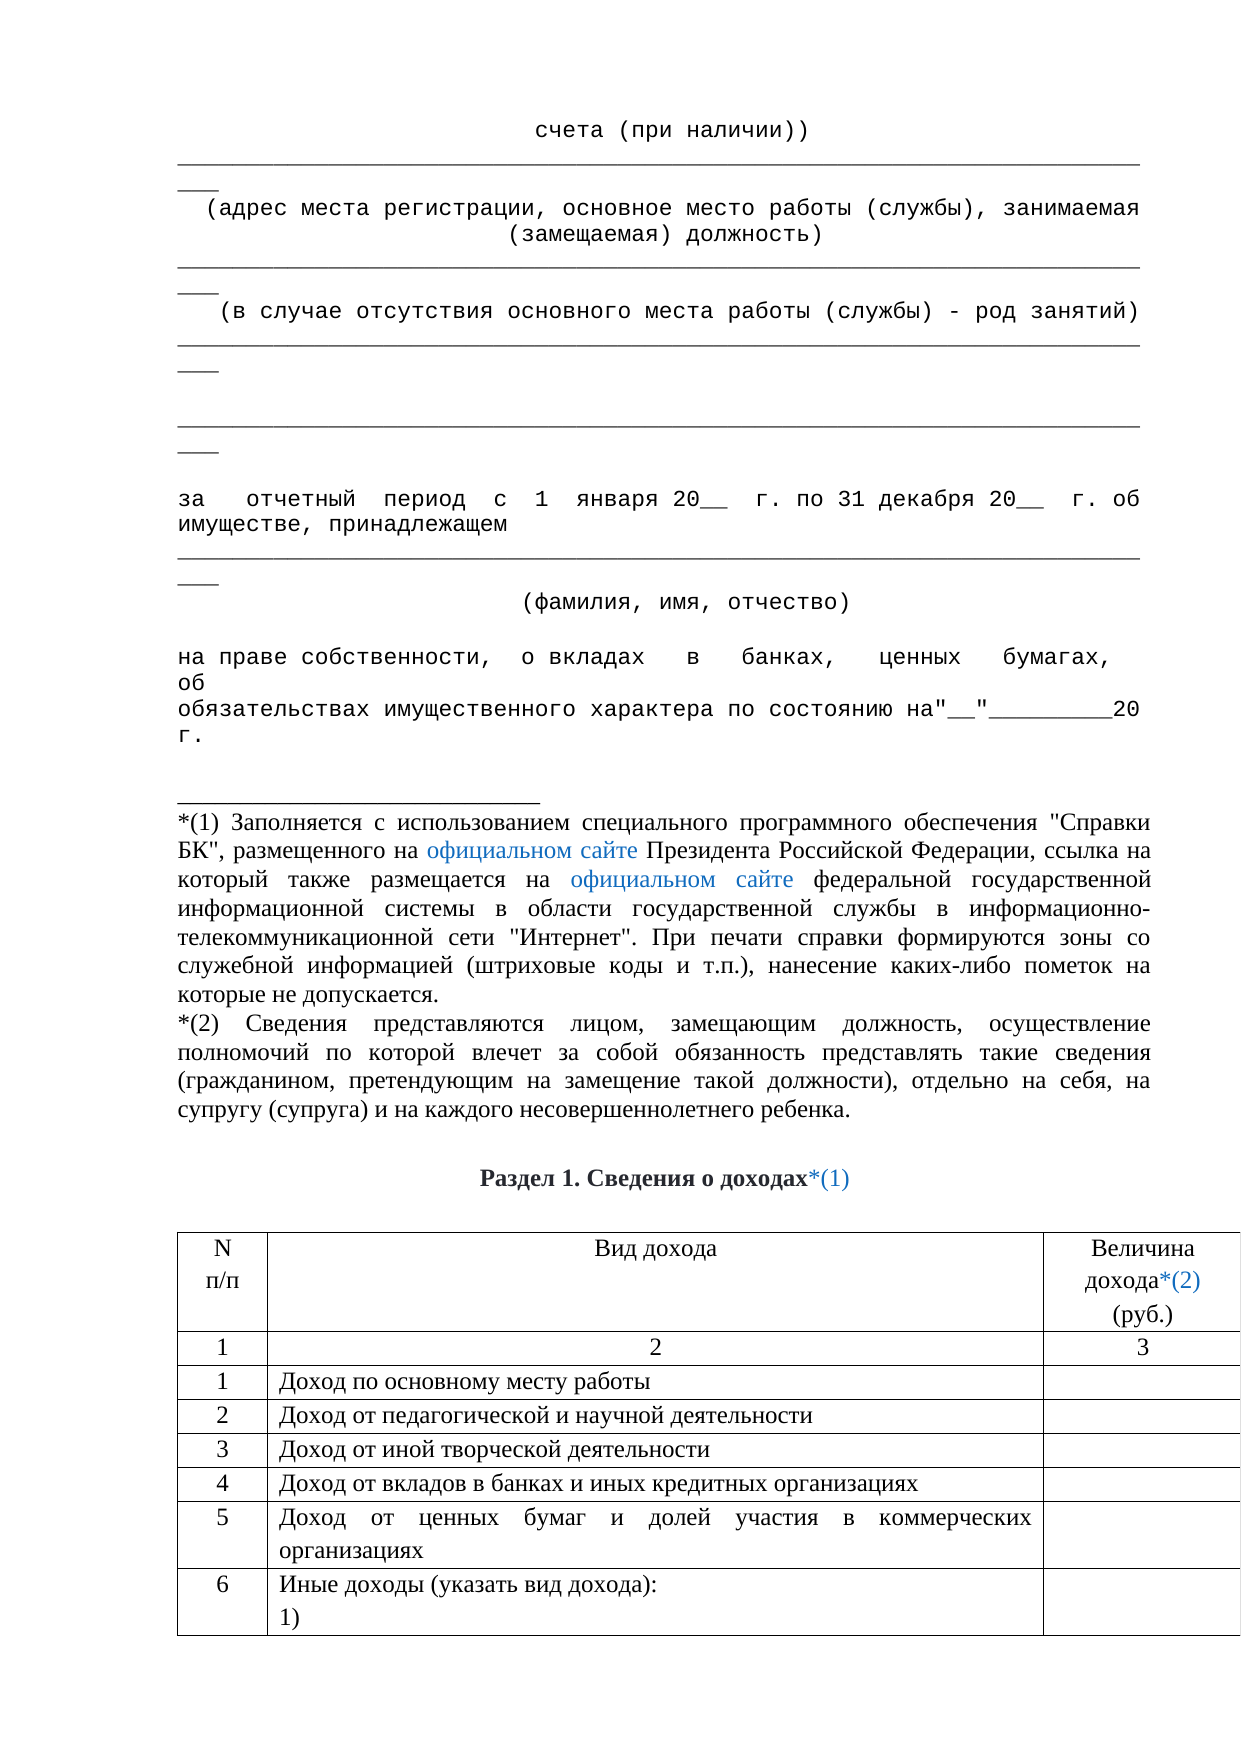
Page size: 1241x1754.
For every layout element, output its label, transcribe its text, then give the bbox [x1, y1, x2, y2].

table_cell 5 [178, 1502, 267, 1568]
text _____________________________ [177, 778, 1152, 807]
text (замещаемая) должность) [177, 222, 1152, 248]
text _________________________________________________________________________ [177, 326, 1152, 377]
text Раздел 1. Сведения о доходах*(1) [177, 1163, 1152, 1192]
table_cell [1044, 1502, 1240, 1568]
table_cell 2 [178, 1400, 267, 1433]
table_cell [1044, 1468, 1240, 1501]
table_cell 1 [178, 1332, 267, 1365]
table_cell [1044, 1400, 1240, 1433]
table_cell Доход от ценных бумаг и долей участия в коммерческих организациях [268, 1502, 1043, 1568]
table_cell 3 [1044, 1332, 1240, 1365]
table_header Вид дохода [268, 1233, 1043, 1331]
text за отчетный период с 1 января 20__ г. по 31 декабря 20__ г. об [177, 487, 1152, 513]
text обязательствах имущественного характера по состоянию на"__"_________20 г. [177, 697, 1152, 749]
table_cell 1 [178, 1366, 267, 1399]
text имуществе, принадлежащем [177, 513, 1152, 539]
text на праве собственности, о вкладах в банках, ценных бумагах, об [177, 645, 1152, 697]
text *(2) Сведения представляются лицом, замещающим должность, осуществление полномочий по которой влечет за собой обязанность представлять такие сведения (гражданином, претендующим на замещение такой должности), отдельно на себя, на супругу (супруга) и на каждого несовершеннолетнего ребенка. [177, 1008, 1152, 1123]
table_cell Доход от педагогической и научной деятельности [268, 1400, 1043, 1433]
text _________________________________________________________________________ [177, 144, 1152, 196]
text (адрес места регистрации, основное место работы (службы), занимаемая [177, 196, 1152, 222]
table_cell 6 [178, 1569, 267, 1634]
table_cell Доход по основному месту работы [268, 1366, 1043, 1399]
text (в случае отсутствия основного места работы (службы) - род занятий) [177, 300, 1152, 326]
table_cell [1044, 1569, 1240, 1634]
table_cell 3 [178, 1434, 267, 1467]
text счета (при наличии)) [177, 118, 1152, 144]
text _________________________________________________________________________ [177, 406, 1152, 458]
text (фамилия, имя, отчество) [177, 591, 1152, 617]
table_cell 4 [178, 1468, 267, 1501]
text *(1) Заполняется с использованием специального программного обеспечения "Справки БК", размещенного на официальном сайте Президента Российской Федерации, ссылка на который также размещается на официальном сайте федеральной государственной информационной системы в области государственной службы в информационно-телекоммуникационной сети "Интернет". При печати справки формируются зоны со служебной информацией (штриховые коды и т.п.), нанесение каких-либо пометок на которые не допускается. [177, 807, 1152, 1008]
table_cell [1044, 1366, 1240, 1399]
table_cell [1044, 1434, 1240, 1467]
table_header Величина дохода*(2) (руб.) [1044, 1233, 1240, 1331]
table_cell Доход от иной творческой деятельности [268, 1434, 1043, 1467]
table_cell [268, 1569, 1043, 1634]
text _________________________________________________________________________ [177, 248, 1152, 300]
table_cell 2 [268, 1332, 1043, 1365]
table_header N п/п [178, 1233, 267, 1331]
table_cell Доход от вкладов в банках и иных кредитных организациях [268, 1468, 1043, 1501]
text _________________________________________________________________________ [177, 539, 1152, 591]
